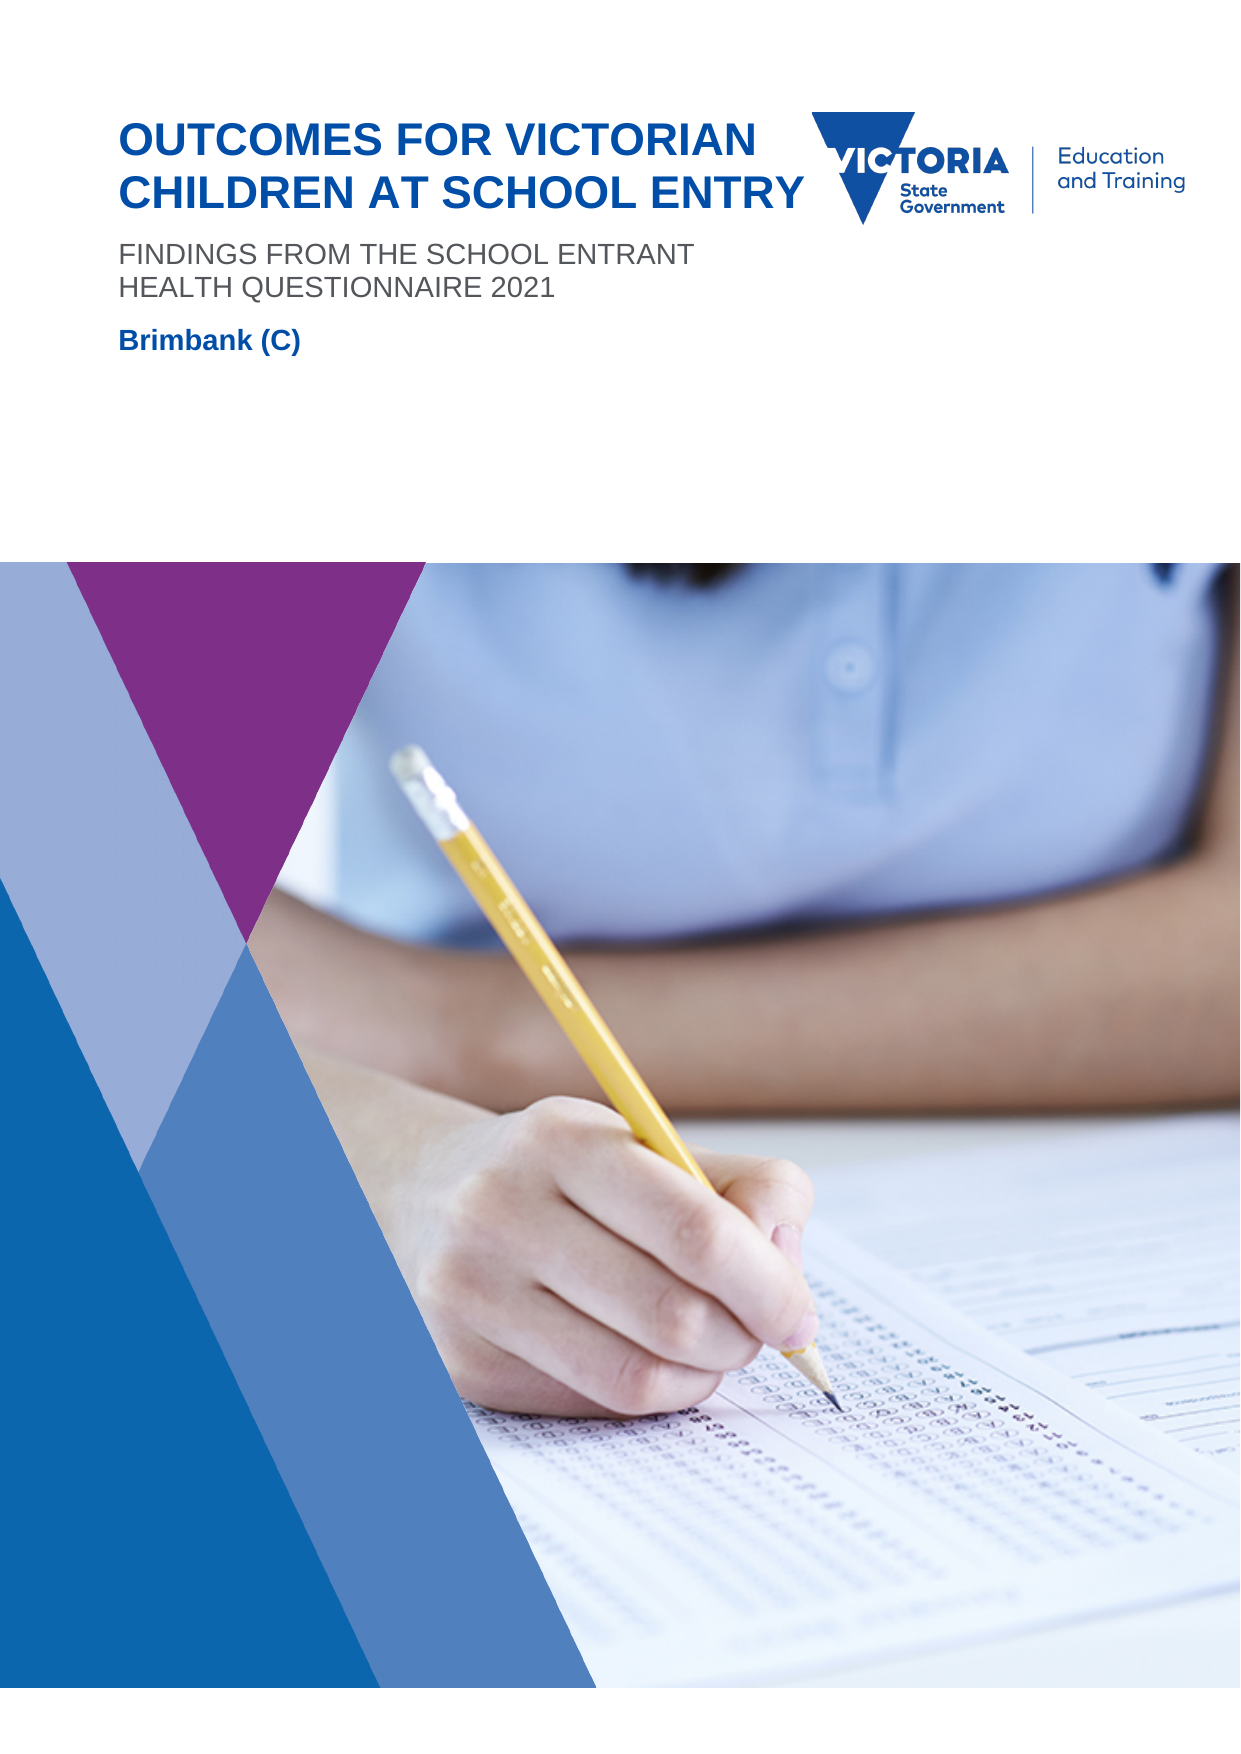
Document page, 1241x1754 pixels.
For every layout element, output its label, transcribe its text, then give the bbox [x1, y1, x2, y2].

title OUTCOMES FOR VICTORIAN CHILDREN AT SCHOOL ENTRY [118, 113, 1122, 218]
picture [0, 562, 1241, 1688]
picture [811, 112, 1193, 225]
subtitle FINDINGS FROM THE SCHOOL ENTRANT HEALTH QUESTIONNAIRE 2021 [118, 237, 1122, 304]
subtitle Brimbank (C) [118, 323, 1122, 356]
